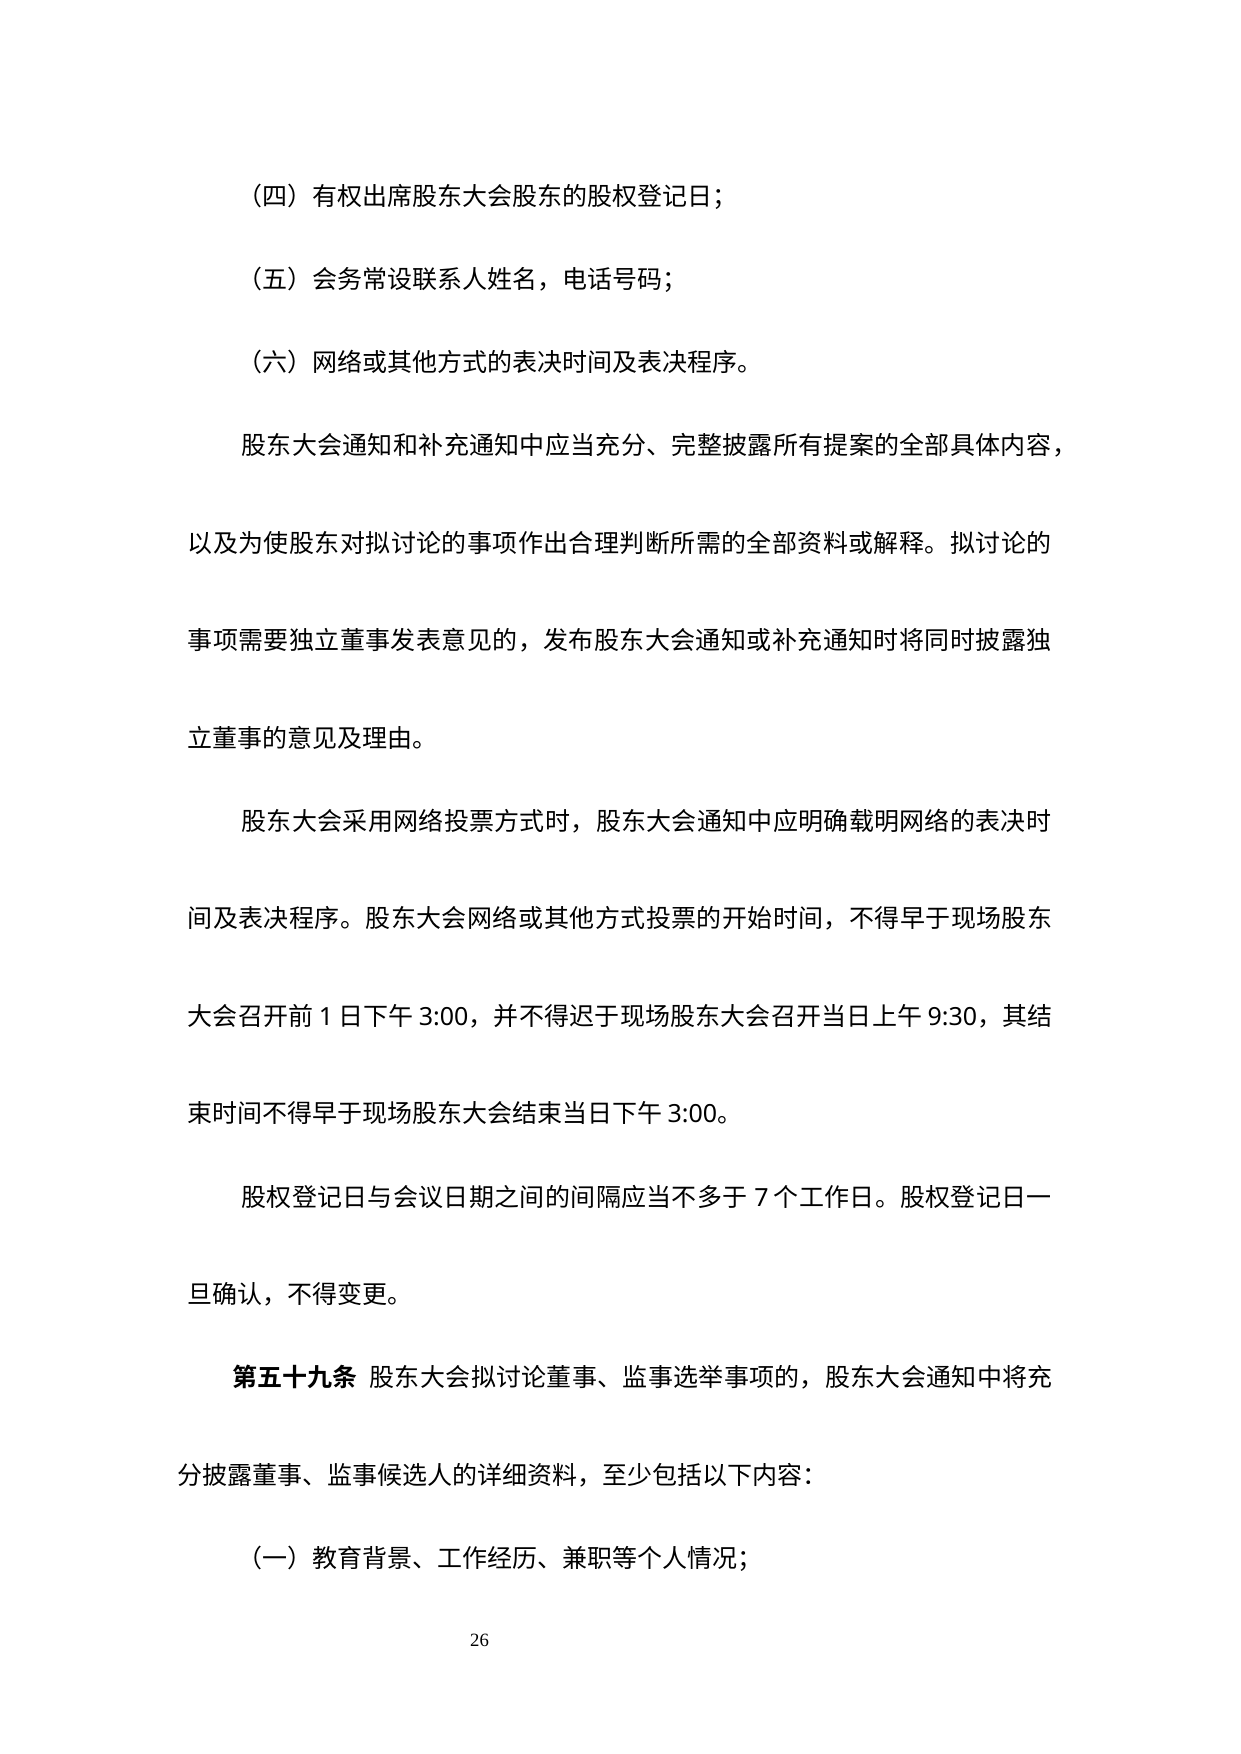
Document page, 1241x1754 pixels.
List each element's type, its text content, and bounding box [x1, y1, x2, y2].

text 股东大会采用网络投票方式时，股东大会通知中应明确载明网络的表决时间及表决程序。股东大会网络或其他方式投票的开始时间，不得早于现场股东大会召开前1日下午3:00，并不得迟于现场股东大会召开当日上午9:30，其结束时间不得早于现场股东大会结束当日下午3:00。 [187, 787, 1053, 1144]
text （一）教育背景、工作经历、兼职等个人情况； [187, 1524, 1053, 1589]
text （六）网络或其他方式的表决时间及表决程序。 [187, 328, 1053, 393]
text （五）会务常设联系人姓名，电话号码； [187, 245, 1053, 310]
text 股权登记日与会议日期之间的间隔应当不多于7个工作日。股权登记日一旦确认，不得变更。 [187, 1163, 1053, 1325]
text 股东大会通知和补充通知中应当充分、完整披露所有提案的全部具体内容，以及为使股东对拟讨论的事项作出合理判断所需的全部资料或解释。拟讨论的事项需要独立董事发表意见的，发布股东大会通知或补充通知时将同时披露独立董事的意见及理由。 [187, 411, 1053, 769]
text （四）有权出席股东大会股东的股权登记日； [187, 162, 1053, 227]
list 股东大会拟讨论董事、监事选举事项的，股东大会通知中将充分披露董事、监事候选人的详细资料，至少包括以下内容： [177, 1343, 1053, 1506]
